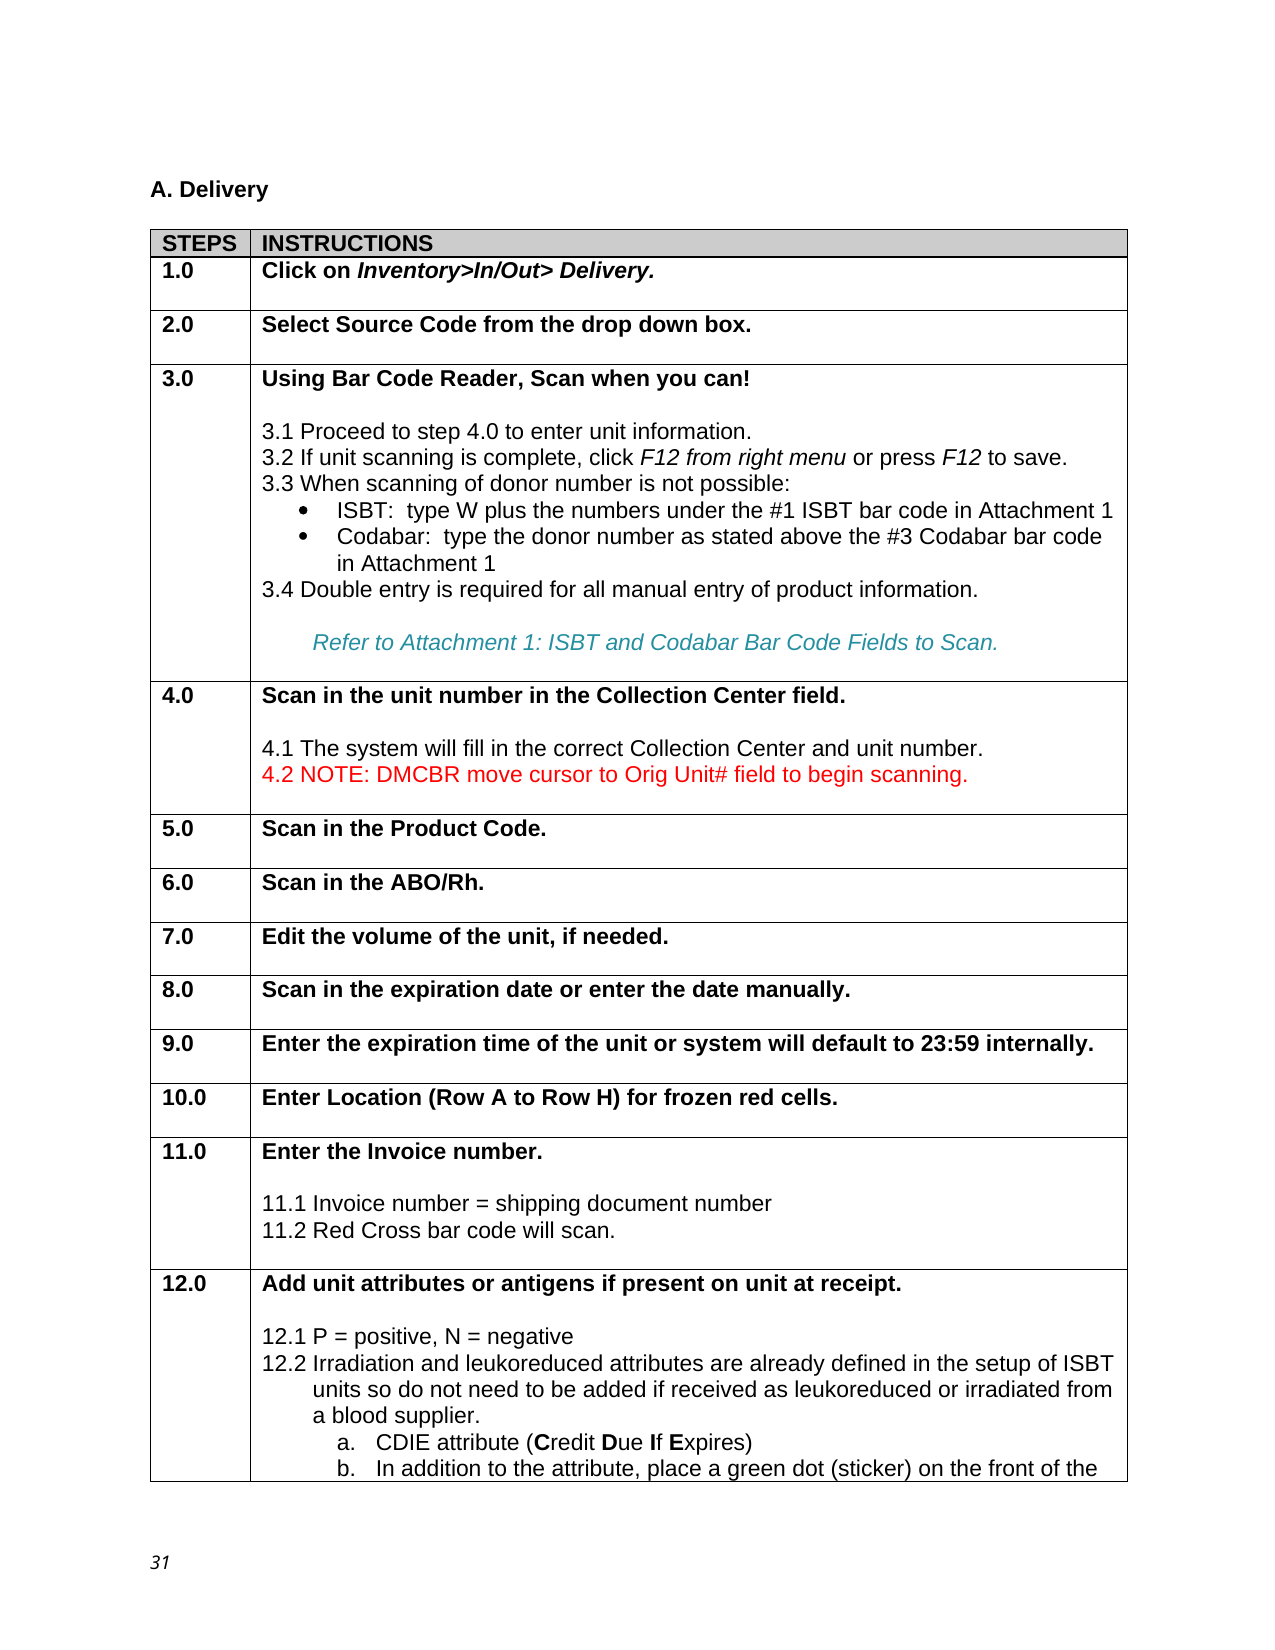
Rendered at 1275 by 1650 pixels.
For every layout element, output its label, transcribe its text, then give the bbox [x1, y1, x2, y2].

table_cell Scan in the ABO/Rh. [251, 869, 1127, 922]
table_cell Select Source Code from the drop down box. [251, 311, 1127, 364]
table_cell Scan in the expiration date or enter the date manually. [251, 976, 1127, 1029]
table_cell Enter Location (Row A to Row H) for frozen red cells. [251, 1084, 1127, 1137]
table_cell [251, 1270, 1127, 1481]
table_cell 4.0 [151, 682, 250, 814]
table_cell 1.0 [151, 258, 250, 310]
table_header STEPS [151, 230, 250, 256]
table_cell Enter the expiration time of the unit or system will default to 23:59 internally. [251, 1030, 1127, 1083]
table_cell Enter the Invoice number. 11.1 Invoice number = shipping document number 11.2 Red Cross bar code will scan. [251, 1138, 1127, 1269]
table_cell 12.0 [151, 1270, 250, 1481]
table_cell Using Bar Code Reader, Scan when you can! 3.1 Proceed to step 4.0 to enter unit information. 3.2 If unit scanning is complete, click F12 from right menu or press F12 to save. 3.3 When scanning of donor number is not possible: ISBT: type W plus the numbers under the #1 ISBT bar code in Attachment 1 Codabar: type the donor number as stated above the #3 Codabar bar code in Attachment 1 3.4 Double entry is required for all manual entry of product information. Refer to Attachment 1: ISBT and Codabar Bar Code Fields to Scan. [251, 365, 1127, 681]
table_cell 8.0 [151, 976, 250, 1029]
table_cell 10.0 [151, 1084, 250, 1137]
table_cell Scan in the Product Code. [251, 815, 1127, 868]
table_cell 6.0 [151, 869, 250, 922]
table_cell Click on Inventory>In/Out> Delivery. [251, 258, 1127, 310]
table_cell 7.0 [151, 923, 250, 975]
table_cell 5.0 [151, 815, 250, 868]
table_cell 3.0 [151, 365, 250, 681]
table_cell 9.0 [151, 1030, 250, 1083]
table_cell 2.0 [151, 311, 250, 364]
table_cell 11.0 [151, 1138, 250, 1269]
table_header INSTRUCTIONS [251, 230, 1127, 256]
table_cell Edit the volume of the unit, if needed. [251, 923, 1127, 975]
table_cell Scan in the unit number in the Collection Center field. 4.1 The system will fill in the correct Collection Center and unit number. 4.2 NOTE: DMCBR move cursor to Orig Unit# field to begin scanning. [251, 682, 1127, 814]
text A. Delivery [150, 176, 1125, 203]
